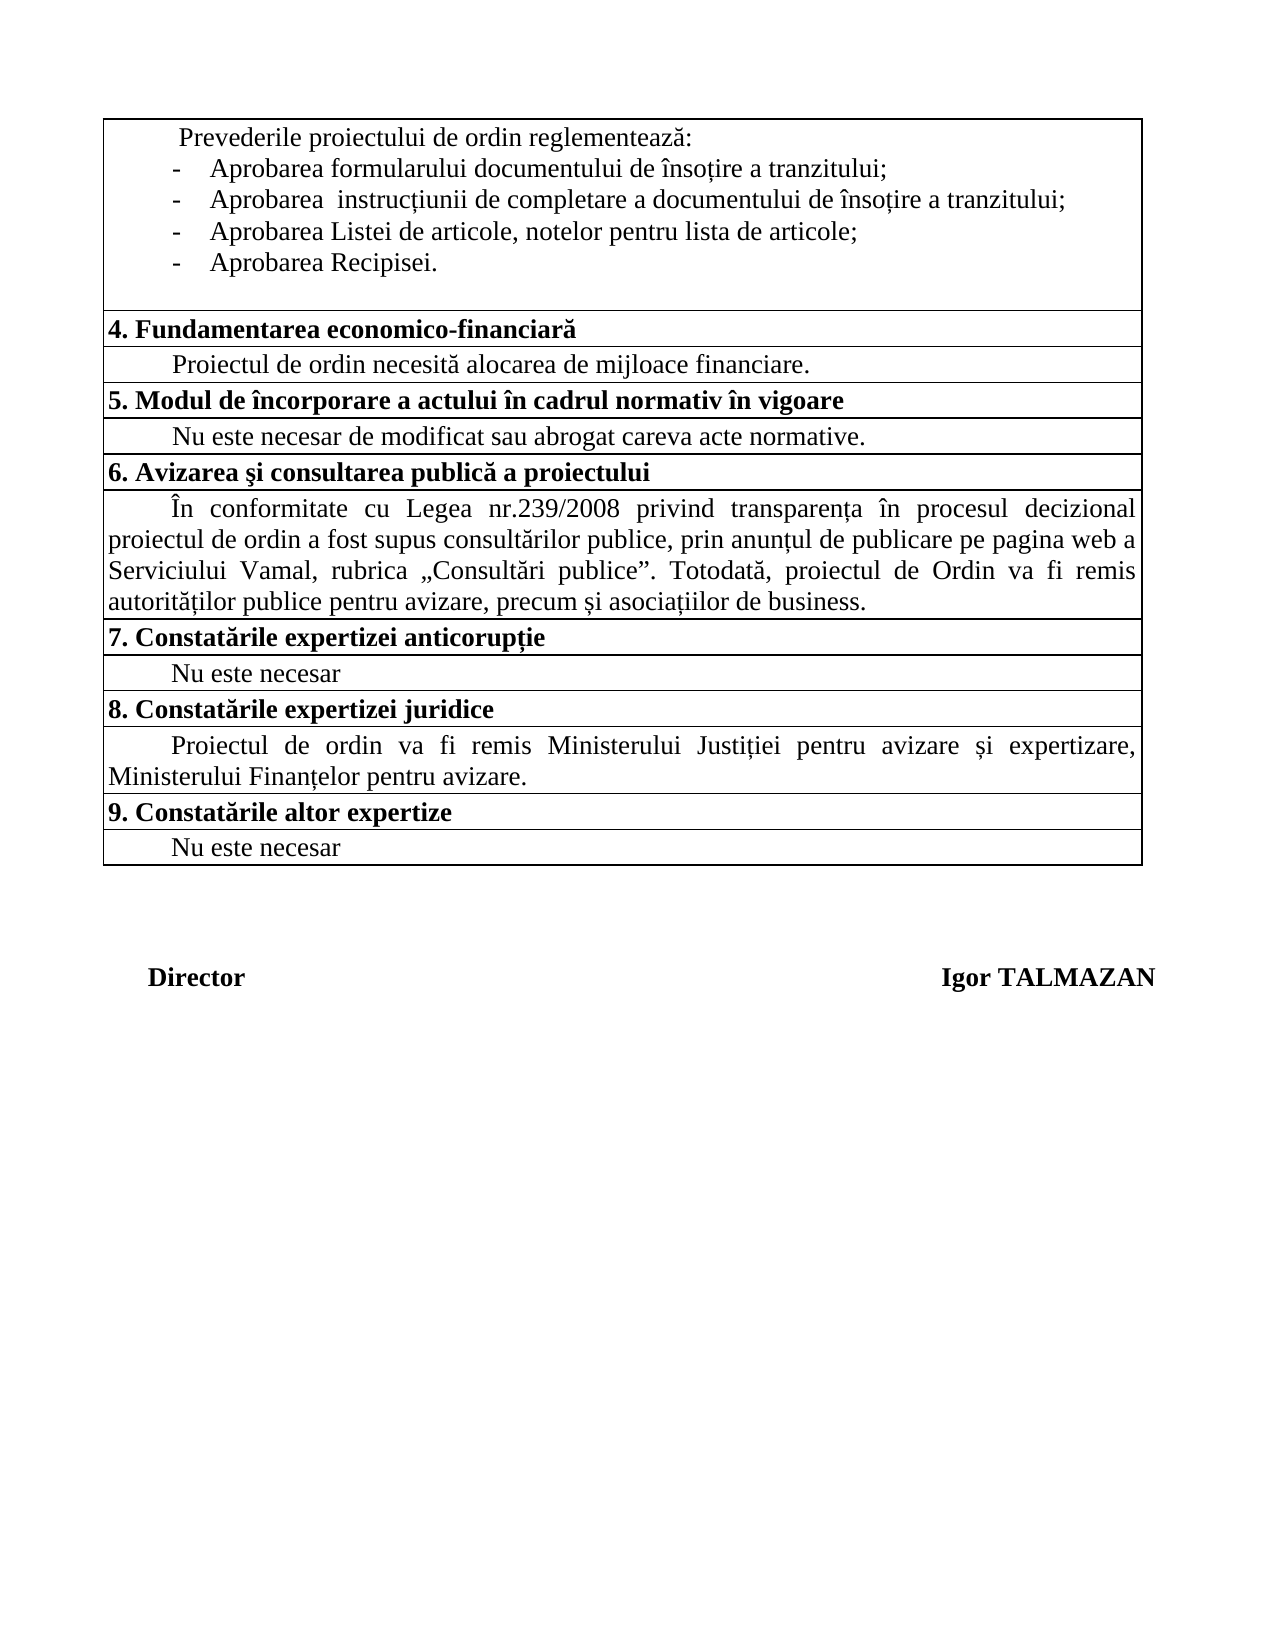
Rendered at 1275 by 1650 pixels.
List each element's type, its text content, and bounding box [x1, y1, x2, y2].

table_cell Proiectul de ordin necesită alocarea de mijloace financiare. [104, 347, 1141, 381]
table_cell 8. Constatările expertizei juridice [104, 691, 1141, 726]
table_cell Proiectul de ordin va fi remis Ministerului Justiției pentru avizare și expertizare, Ministerului Finanțelor pentru avizare. [104, 727, 1141, 793]
table_cell Nu este necesar [104, 656, 1141, 690]
table_cell Nu este necesar [104, 830, 1141, 864]
table_cell Prevederile proiectului de ordin reglementează: Aprobarea formularului documentului de însoțire a tranzitului; Aprobarea instrucțiunii de completare a documentului de însoțire a tranzitului; Aprobarea Listei de articole, notelor pentru lista de articole; Aprobarea Recipisei. [104, 120, 1141, 310]
text Director Igor TALMAZAN [148, 961, 1186, 993]
table_cell 6. Avizarea şi consultarea publică a proiectului [104, 455, 1141, 489]
table_cell 7. Constatările expertizei anticorupție [104, 620, 1141, 654]
table_cell 4. Fundamentarea economico-financiară [104, 311, 1141, 346]
table_cell În conformitate cu Legea nr.239/2008 privind transparența în procesul decizional proiectul de ordin a fost supus consultărilor publice, prin anunțul de publicare pe pagina web a Serviciului Vamal, rubrica „Consultări publice”. Totodată, proiectul de Ordin va fi remis autorităților publice pentru avizare, precum și asociațiilor de business. [104, 491, 1141, 618]
table_cell Nu este necesar de modificat sau abrogat careva acte normative. [104, 419, 1141, 453]
table_cell 5. Modul de încorporare a actului în cadrul normativ în vigoare [104, 383, 1141, 417]
table_cell 9. Constatările altor expertize [104, 794, 1141, 828]
